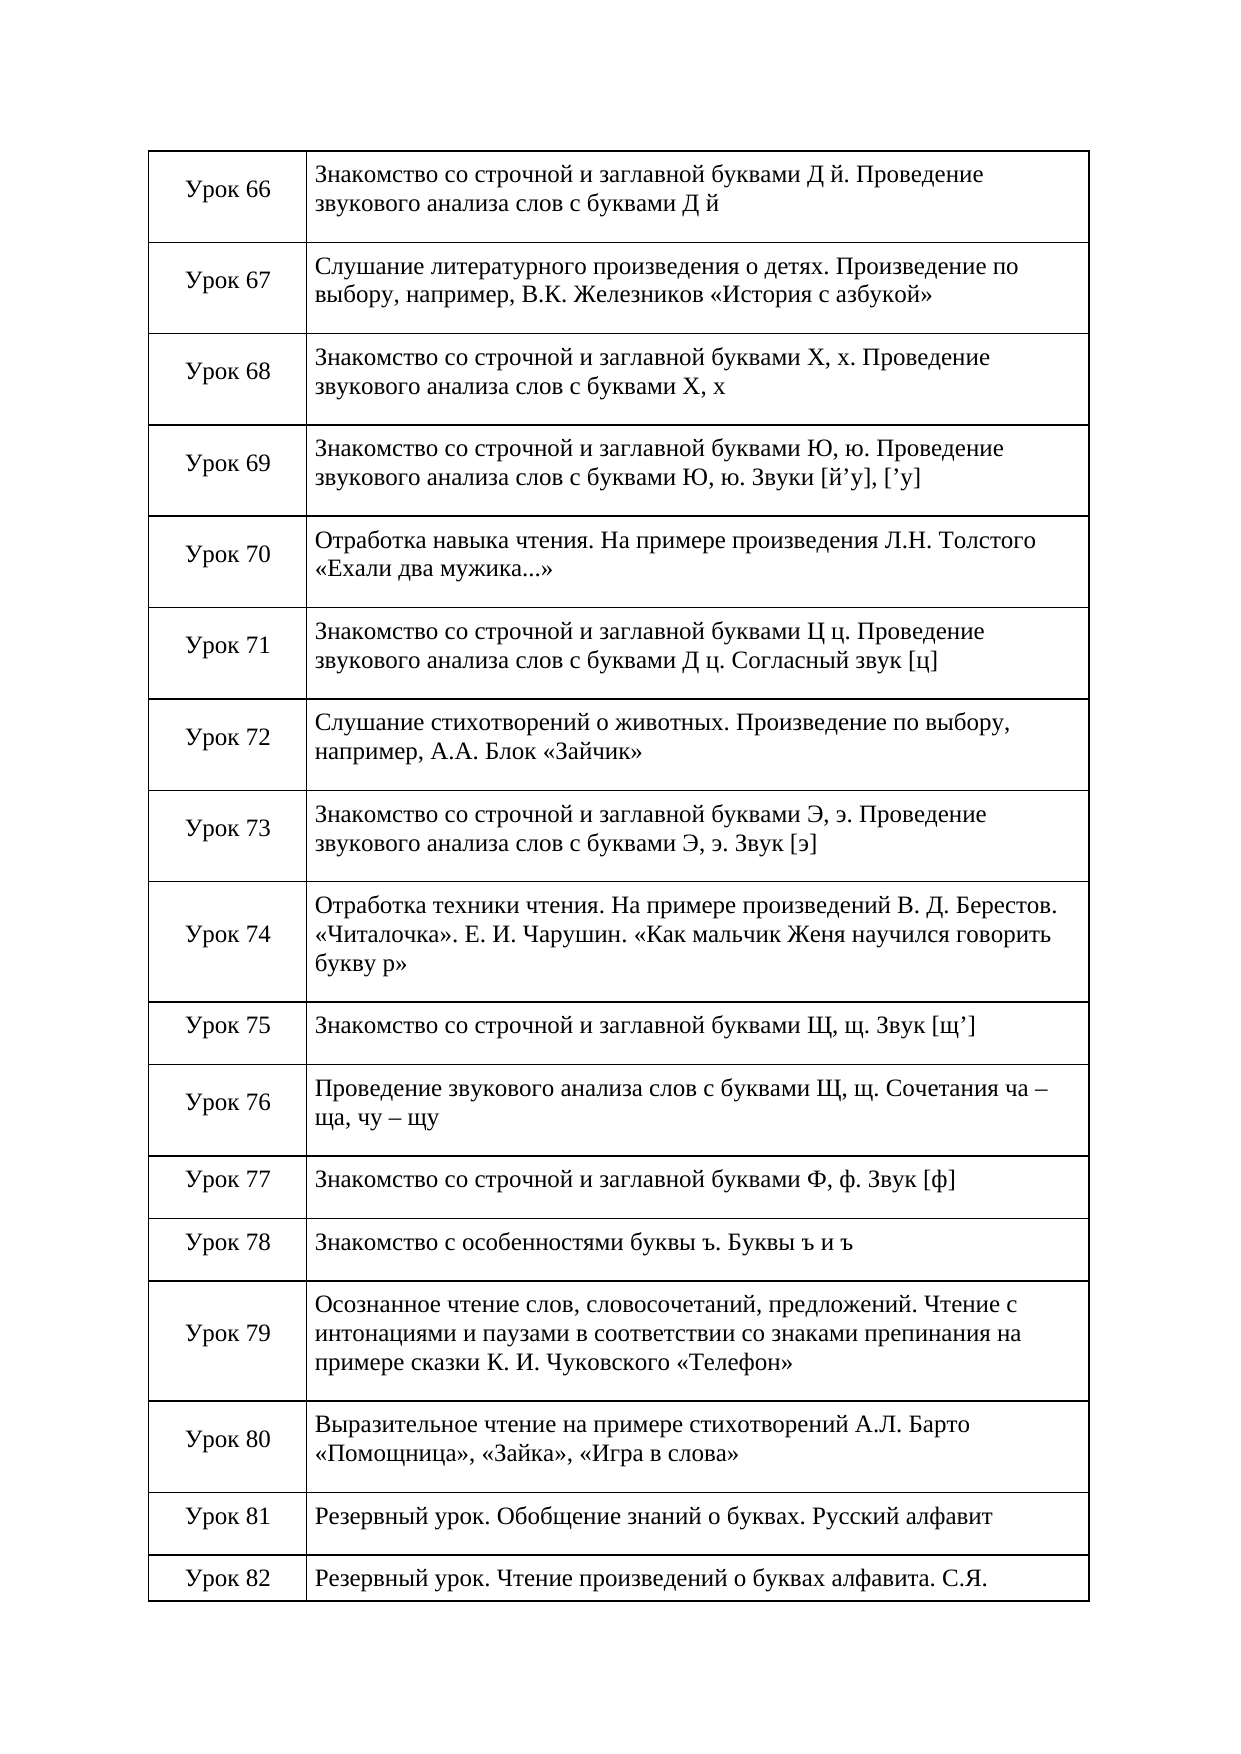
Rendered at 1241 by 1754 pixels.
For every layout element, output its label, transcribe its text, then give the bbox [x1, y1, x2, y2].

table_cell Отработка техники чтения. На примере произведений В. Д. Берестов. «Читалочка». Е. И. Чарушин. «Как мальчик Женя научился говорить букву р» [307, 882, 1088, 1001]
table_cell Урок 76 [149, 1065, 306, 1155]
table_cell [307, 1556, 1088, 1600]
table_cell Знакомство со строчной и заглавной буквами Щ, щ. Звук [щ’] [307, 1003, 1088, 1063]
table_cell Выразительное чтение на примере стихотворений А.Л. Барто «Помощница», «Зайка», «Игра в слова» [307, 1402, 1088, 1492]
table_cell Урок 77 [149, 1157, 306, 1217]
table_cell Осознанное чтение слов, словосочетаний, предложений. Чтение с интонациями и паузами в соответствии со знаками препинания на примере сказки К. И. Чуковского «Телефон» [307, 1282, 1088, 1400]
table_cell Урок 67 [149, 243, 306, 333]
table_cell Урок 74 [149, 882, 306, 1001]
table_cell Урок 73 [149, 791, 306, 881]
table_cell Отработка навыка чтения. На примере произведения Л.Н. Толстого «Ехали два мужика...» [307, 517, 1088, 607]
table_cell Знакомство со строчной и заглавной буквами Ц ц. Проведение звукового анализа слов с буквами Д ц. Согласный звук [ц] [307, 608, 1088, 698]
table_cell Знакомство со строчной и заглавной буквами Э, э. Проведение звукового анализа слов с буквами Э, э. Звук [э] [307, 791, 1088, 881]
table_cell Урок 72 [149, 700, 306, 789]
table_cell Знакомство с особенностями буквы ъ. Буквы ъ и ъ [307, 1219, 1088, 1280]
table_cell Знакомство со строчной и заглавной буквами Ф, ф. Звук [ф] [307, 1157, 1088, 1217]
table_cell Урок 79 [149, 1282, 306, 1400]
table_cell Проведение звукового анализа слов с буквами Щ, щ. Сочетания ча – ща, чу – щу [307, 1065, 1088, 1155]
table_cell Знакомство со строчной и заглавной буквами X, х. Проведение звукового анализа слов с буквами X, х [307, 334, 1088, 424]
table_cell Урок 69 [149, 426, 306, 515]
table_cell Урок 81 [149, 1493, 306, 1554]
table_cell Знакомство со строчной и заглавной буквами Д й. Проведение звукового анализа слов с буквами Д й [307, 152, 1088, 241]
table_cell Слушание стихотворений о животных. Произведение по выбору, например, А.А. Блок «Зайчик» [307, 700, 1088, 789]
table_cell Знакомство со строчной и заглавной буквами Ю, ю. Проведение звукового анализа слов с буквами Ю, ю. Звуки [й’у], [’у] [307, 426, 1088, 515]
table_cell Урок 71 [149, 608, 306, 698]
table_cell Резервный урок. Обобщение знаний о буквах. Русский алфавит [307, 1493, 1088, 1554]
table_cell Урок 70 [149, 517, 306, 607]
table_cell Урок 66 [149, 152, 306, 241]
table_cell Слушание литературного произведения о детях. Произведение по выбору, например, В.К. Железников «История с азбукой» [307, 243, 1088, 333]
table_cell Урок 82 [149, 1556, 306, 1600]
table_cell Урок 68 [149, 334, 306, 424]
table_cell Урок 75 [149, 1003, 306, 1063]
table_cell Урок 78 [149, 1219, 306, 1280]
table_cell Урок 80 [149, 1402, 306, 1492]
